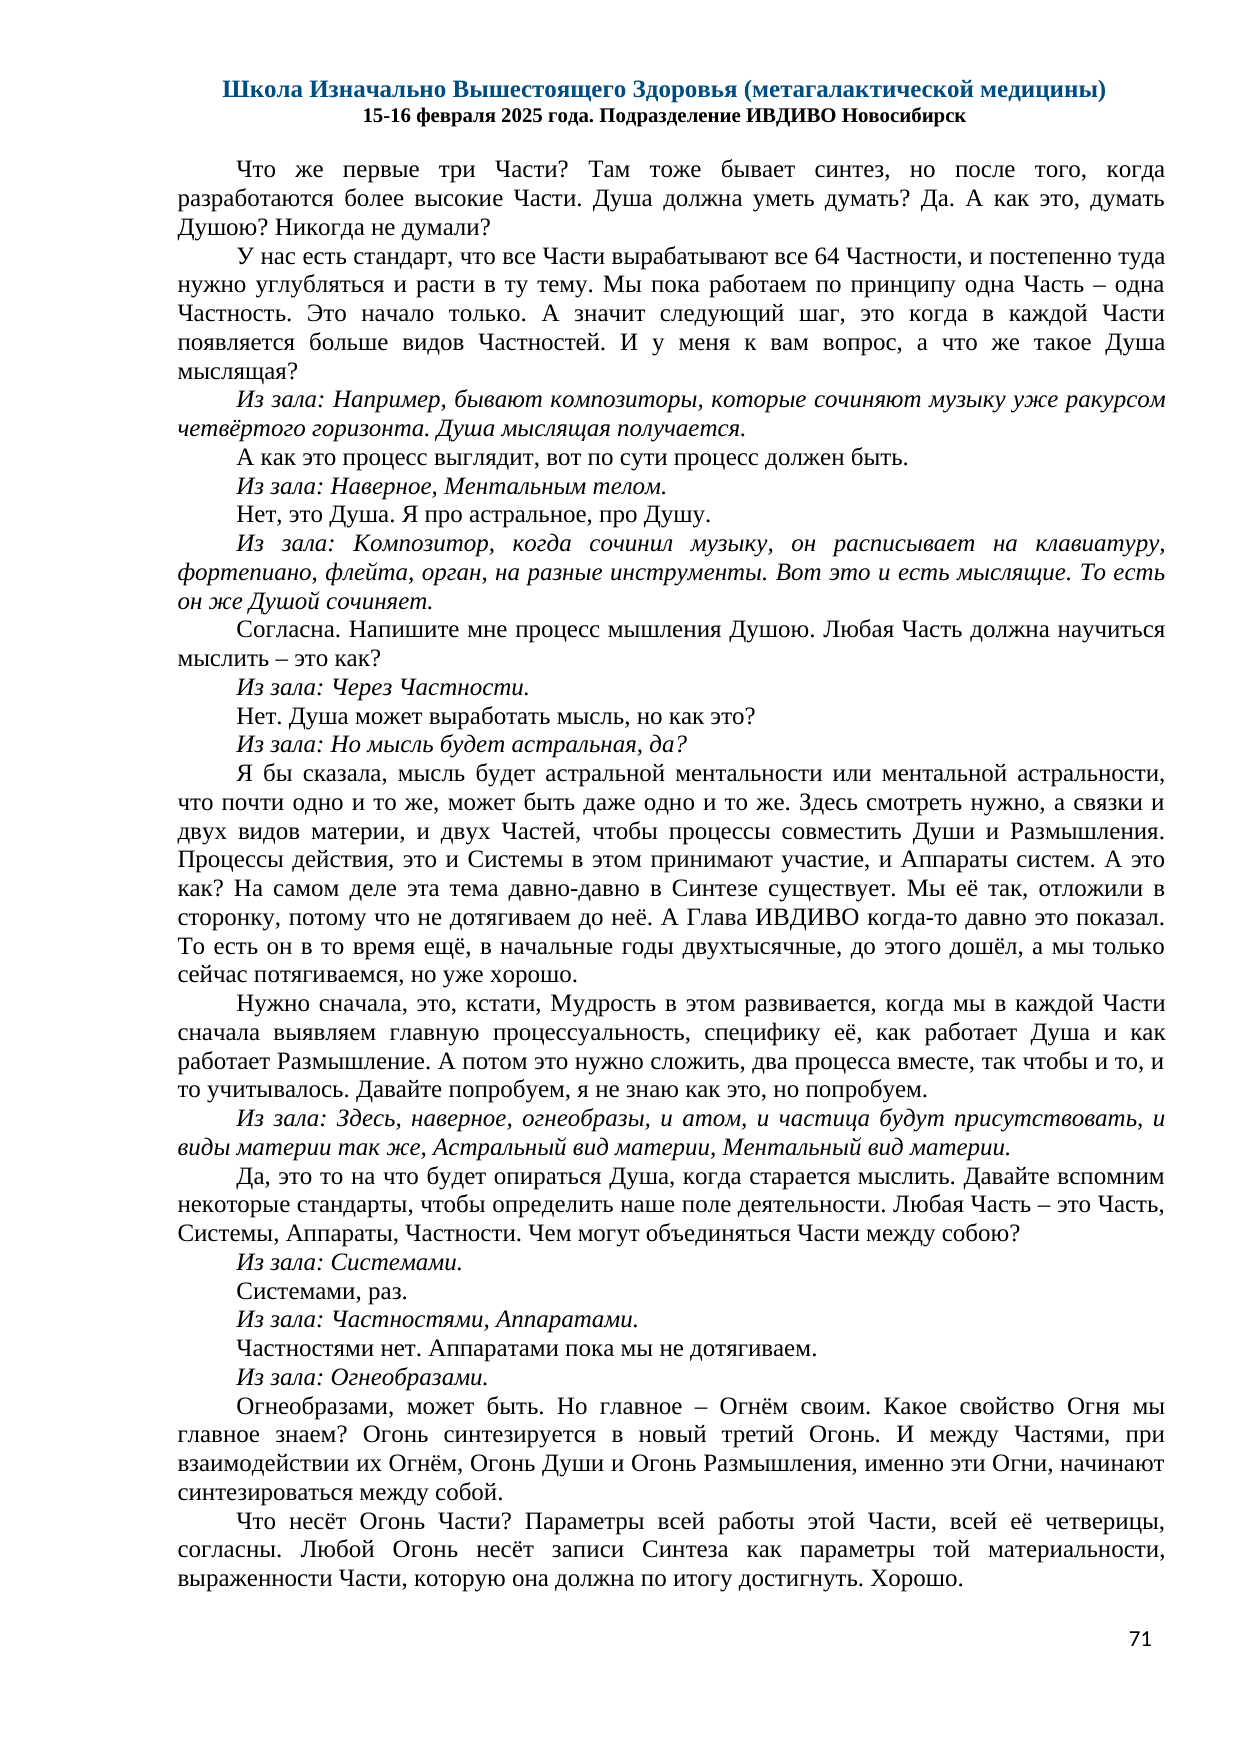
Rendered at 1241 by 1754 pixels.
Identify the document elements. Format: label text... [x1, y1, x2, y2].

text Я бы сказала, мысль будет астральной ментальности или ментальной астральности, что почти одно и то же, может быть даже одно и то же. Здесь смотреть нужно, а связки и двух видов материи, и двух Частей, чтобы процессы совместить Души и Размышления. Процессы действия, это и Системы в этом принимают участие, и Аппараты систем. А это как? На самом деле эта тема давно-давно в Синтезе существует. Мы её так, отложили в сторонку, потому что не дотягиваем до неё. А Глава ИВДИВО когда-то давно это показал. То есть он в то время ещё, в начальные годы двухтысячные, до этого дошёл, а мы только сейчас потягиваемся, но уже хорошо. [177, 758, 1167, 988]
text Согласна. Напишите мне процесс мышления Душою. Любая Часть должна научиться мыслить – это как? [177, 614, 1167, 672]
text Из зала: Частностями, Аппаратами. [177, 1304, 1167, 1333]
text Из зала: Композитор, когда сочинил музыку, он расписывает на клавиатуру, фортепиано, флейта, орган, на разные инструменты. Вот это и есть мыслящие. То есть он же Душой сочиняет. [177, 528, 1167, 614]
text Системами, раз. [177, 1276, 1167, 1304]
text Огнеобразами, может быть. Но главное – Огнём своим. Какое свойство Огня мы главное знаем? Огонь синтезируется в новый третий Огонь. И между Частями, при взаимодействии их Огнём, Огонь Души и Огонь Размышления, именно эти Огни, начинают синтезироваться между собой. [177, 1391, 1167, 1506]
text Что же первые три Части? Там тоже бывает синтез, но после того, когда разработаются более высокие Части. Душа должна уметь думать? Да. А как это, думать Душою? Никогда не думали? [177, 154, 1167, 241]
text Частностями нет. Аппаратами пока мы не дотягиваем. [177, 1333, 1167, 1362]
text Да, это то на что будет опираться Душа, когда старается мыслить. Давайте вспомним некоторые стандарты, чтобы определить наше поле деятельности. Любая Часть – это Часть, Системы, Аппараты, Частности. Чем могут объединяться Части между собою? [177, 1161, 1167, 1247]
text Нужно сначала, это, кстати, Мудрость в этом развивается, когда мы в каждой Части сначала выявляем главную процессуальность, специфику её, как работает Душа и как работает Размышление. А потом это нужно сложить, два процесса вместе, так чтобы и то, и то учитывалось. Давайте попробуем, я не знаю как это, но попробуем. [177, 988, 1167, 1103]
text Что несёт Огонь Части? Параметры всей работы этой Части, всей её четверицы, согласны. Любой Огонь несёт записи Синтеза как параметры той материальности, выраженности Части, которую она должна по итогу достигнуть. Хорошо. [177, 1506, 1167, 1592]
text Из зала: Но мысль будет астральная, да? [177, 729, 1167, 758]
text Из зала: Наверное, Ментальным телом. [177, 471, 1167, 499]
text Из зала: Здесь, наверное, огнеобразы, и атом, и частица будут присутствовать, и виды материи так же, Астральный вид материи, Ментальный вид материи. [177, 1103, 1167, 1161]
text Нет. Душа может выработать мысль, но как это? [177, 701, 1167, 729]
text Из зала: Огнеобразами. [177, 1362, 1167, 1391]
text Из зала: Через Частности. [177, 672, 1167, 701]
text А как это процесс выглядит, вот по сути процесс должен быть. [177, 442, 1167, 471]
text Из зала: Например, бывают композиторы, которые сочиняют музыку уже ракурсом четвёртого горизонта. Душа мыслящая получается. [177, 384, 1167, 442]
text Из зала: Системами. [177, 1247, 1167, 1276]
text У нас есть стандарт, что все Части вырабатывают все 64 Частности, и постепенно туда нужно углубляться и расти в ту тему. Мы пока работаем по принципу одна Часть – одна Частность. Это начало только. А значит следующий шаг, это когда в каждой Части появляется больше видов Частностей. И у меня к вам вопрос, а что же такое Душа мыслящая? [177, 241, 1167, 384]
text Нет, это Душа. Я про астральное, про Душу. [177, 499, 1167, 528]
